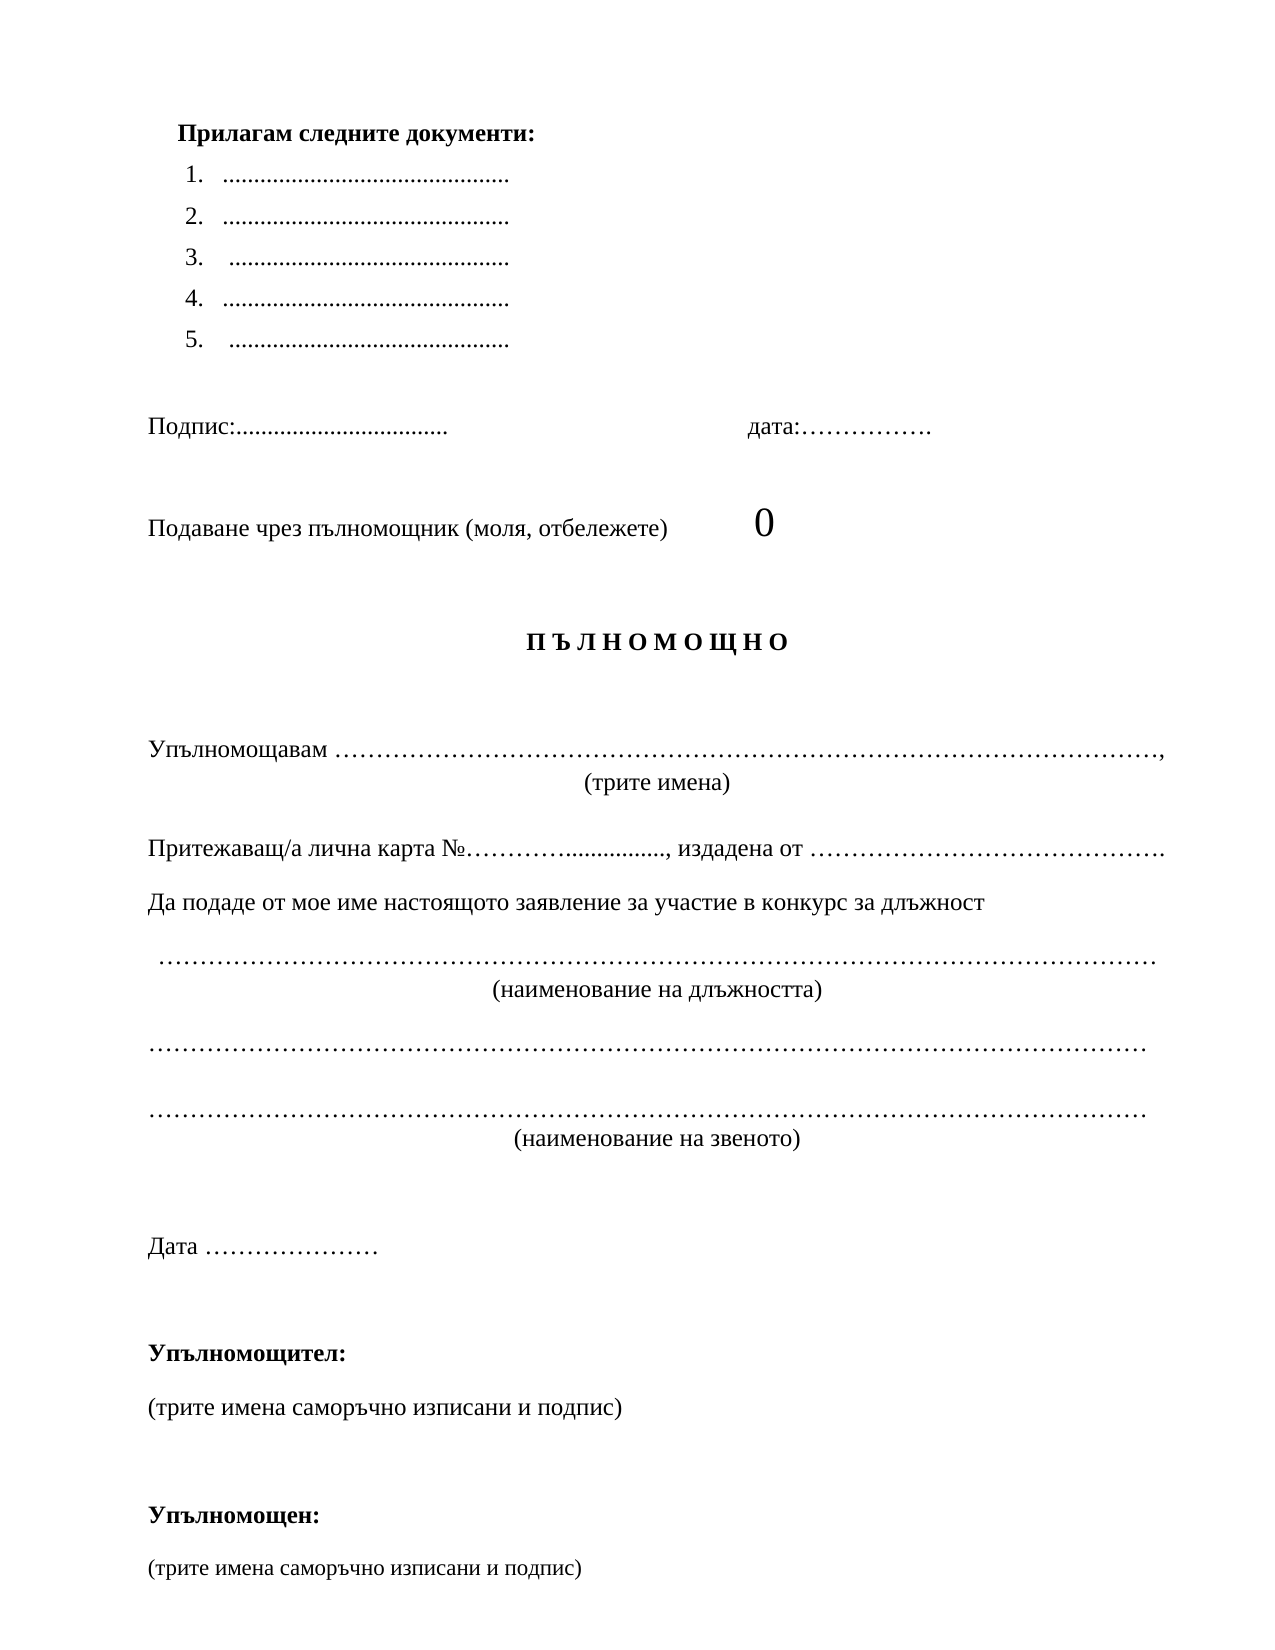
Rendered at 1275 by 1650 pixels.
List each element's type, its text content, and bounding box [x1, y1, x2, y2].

list .............................................. [185, 283, 1167, 312]
text Упълномощен: [148, 1500, 1167, 1529]
text (трите имена) [148, 767, 1167, 796]
text П Ъ Л Н О М О Щ Н О [148, 627, 1167, 656]
text (наименование на звеното) [148, 1123, 1167, 1152]
text (трите имена саморъчно изписани и подпис) [148, 1392, 1167, 1421]
text ………………………………………………………………………………………………………… (наименование на длъжността) [148, 941, 1167, 1003]
list .............................................. [185, 159, 1167, 188]
text Упълномощител: [148, 1338, 1167, 1367]
text Прилагам следните документи: [148, 118, 1167, 147]
text Подпис:.................................. дата:……………. [148, 411, 1167, 439]
list ............................................. [185, 324, 1167, 353]
text Упълномощавам ………………………………………………………………………………………, [148, 734, 1167, 763]
text ………………………………………………………………………………………………………… [148, 1094, 1167, 1123]
list ............................................. [185, 242, 1167, 271]
list .............................................. [185, 201, 1167, 229]
text Подаване чрез пълномощник (моля, отбележете)  [148, 497, 1167, 545]
text Да подаде от мое име настоящото заявление за участие в конкурс за длъжност [148, 887, 1167, 916]
text Притежаващ/а лична карта №…………................, издадена от ……………………………………. [148, 833, 1167, 862]
text Дата ………………… [148, 1231, 1167, 1259]
text ………………………………………………………………………………………………………… [148, 1028, 1167, 1057]
text (трите имена саморъчно изписани и подпис) [148, 1554, 1167, 1580]
